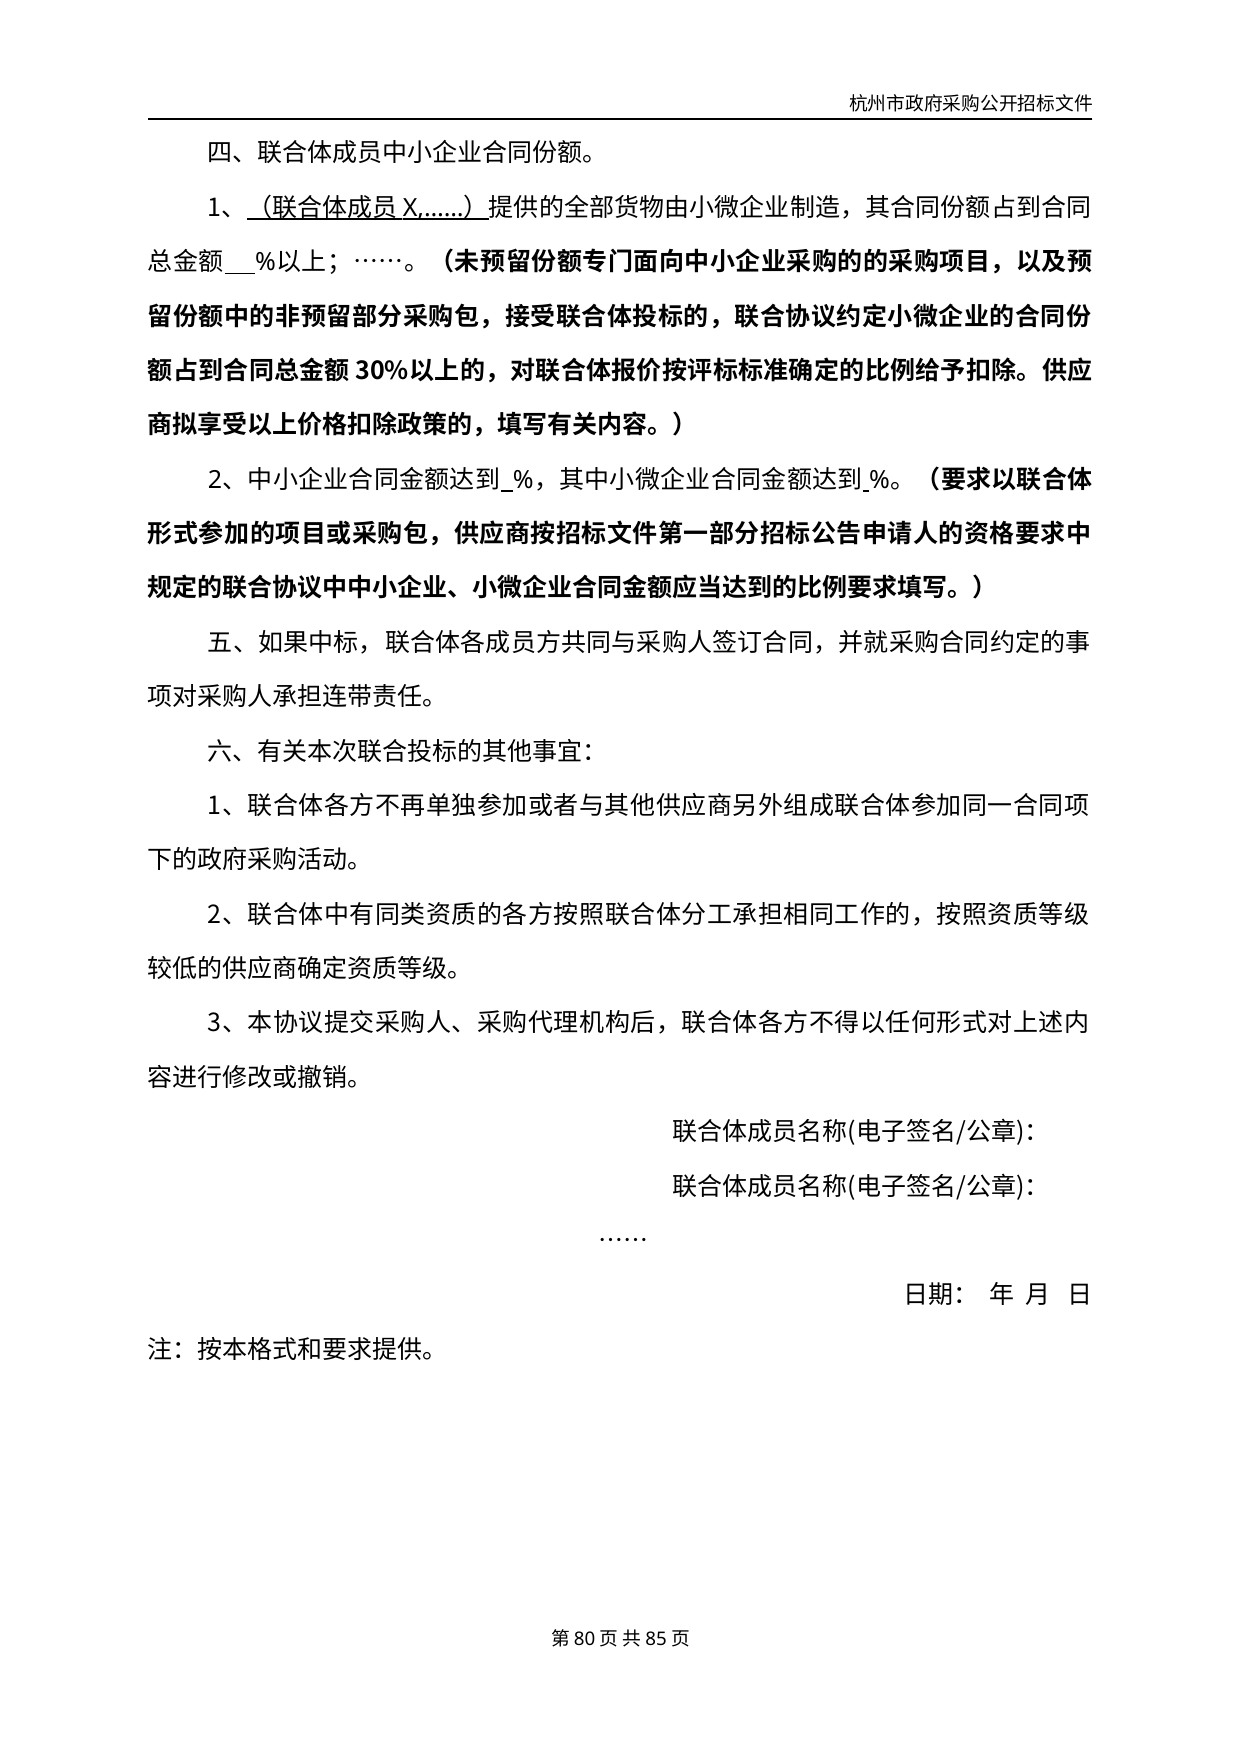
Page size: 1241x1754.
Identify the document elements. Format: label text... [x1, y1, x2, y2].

text 六、有关本次联合投标的其他事宜： [148, 731, 1092, 767]
text 联合体成员名称(电子签名/公章)： [148, 1166, 1092, 1202]
text 联合体成员名称(电子签名/公章)： [148, 1112, 1092, 1148]
text …… [148, 1220, 992, 1257]
text 日期： 年 月 日 [148, 1275, 1092, 1311]
text 1、联合体各方不再单独参加或者与其他供应商另外组成联合体参加同一合同项下的政府采购活动。 [148, 785, 1092, 876]
text 四、联合体成员中小企业合同份额。 [148, 133, 1092, 169]
text 1、（联合体成员X,……）提供的全部货物由小微企业制造，其合同份额占到合同总金额 %以上；……。（未预留份额专门面向中小企业采购的的采购项目，以及预留份额中的非预留部分采购包，接受联合体投标的，联合协议约定小微企业的合同份额占到合同总金额30%以上的，对联合体报价按评标标准确定的比例给予扣除。供应商拟享受以上价格扣除政策的，填写有关内容。） [148, 187, 1092, 441]
text 2、联合体中有同类资质的各方按照联合体分工承担相同工作的，按照资质等级较低的供应商确定资质等级。 [148, 894, 1092, 985]
text 注：按本格式和要求提供。 [148, 1329, 1049, 1365]
text 3、本协议提交采购人、采购代理机构后，联合体各方不得以任何形式对上述内容进行修改或撤销。 [148, 1003, 1092, 1093]
text 五、如果中标，联合体各成员方共同与采购人签订合同，并就采购合同约定的事项对采购人承担连带责任。 [148, 622, 1092, 713]
text 2、中小企业合同金额达到 %，其中小微企业合同金额达到 %。（要求以联合体形式参加的项目或采购包，供应商按招标文件第一部分招标公告申请人的资格要求中规定的联合协议中中小企业、小微企业合同金额应当达到的比例要求填写。） [148, 459, 1092, 604]
